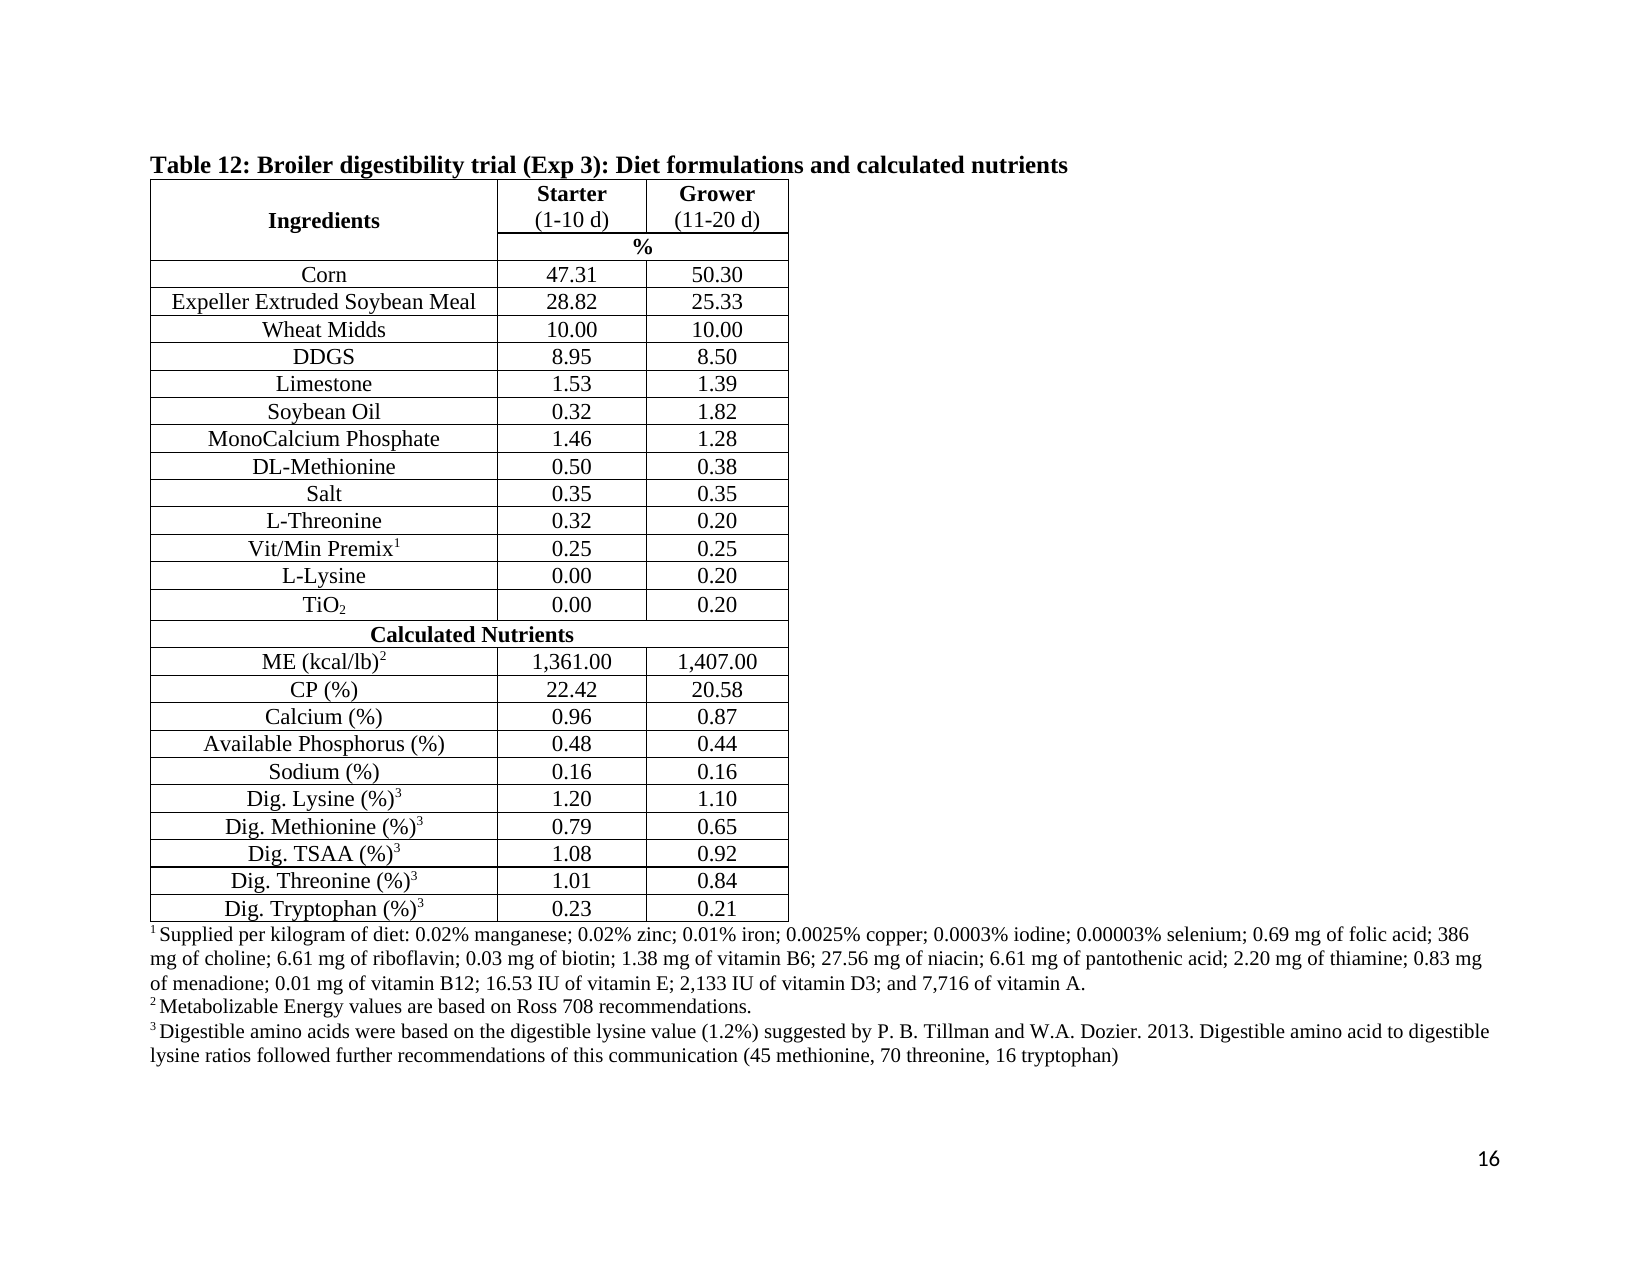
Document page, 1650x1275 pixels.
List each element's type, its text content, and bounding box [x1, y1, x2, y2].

table_cell Available Phosphorus (%) [151, 731, 497, 757]
table_cell L-Lysine [151, 562, 497, 589]
table_cell 47.31 [498, 261, 646, 287]
text 2 Metabolizable Energy values are based on Ross 708 recommendations. [150, 994, 1500, 1018]
table_cell Vit/Min Premix1 [151, 535, 497, 561]
table_cell 50.30 [647, 261, 788, 287]
table_cell 0.32 [498, 507, 646, 534]
table_cell Calcium (%) [151, 703, 497, 729]
table_cell 1.82 [647, 398, 788, 424]
table_cell 0.79 [498, 813, 646, 839]
table_cell Wheat Midds [151, 316, 497, 342]
table_cell 0.32 [498, 398, 646, 424]
table_cell 0.23 [498, 895, 646, 921]
table_cell 0.92 [647, 840, 788, 866]
table_cell 10.00 [498, 316, 646, 342]
table_cell 0.16 [647, 758, 788, 784]
table_cell 1.28 [647, 425, 788, 452]
table_cell 0.16 [498, 758, 646, 784]
table_cell 0.84 [647, 868, 788, 894]
table_cell 0.87 [647, 703, 788, 729]
table_cell Soybean Oil [151, 398, 497, 424]
table_cell Dig. Threonine (%)3 [151, 868, 497, 894]
table_cell 1.46 [498, 425, 646, 452]
table_cell 0.50 [498, 453, 646, 479]
table_cell Sodium (%) [151, 758, 497, 784]
table_cell 1.20 [498, 785, 646, 812]
table_cell 1.01 [498, 868, 646, 894]
table_cell Dig. TSAA (%)3 [151, 840, 497, 866]
table_cell 0.20 [647, 590, 788, 620]
table_cell 0.00 [498, 562, 646, 589]
table_cell Limestone [151, 371, 497, 397]
table_cell 0.00 [498, 590, 646, 620]
table_cell 1.39 [647, 371, 788, 397]
table_cell Dig. Methionine (%)3 [151, 813, 497, 839]
table_cell Dig. Lysine (%)3 [151, 785, 497, 812]
table_cell 8.95 [498, 343, 646, 369]
text Table 12: Broiler digestibility trial (Exp 3): Diet formulations and calculated nutrients [150, 150, 1500, 179]
table_cell 25.33 [647, 288, 788, 315]
table_cell 0.25 [647, 535, 788, 561]
table_cell 1.53 [498, 371, 646, 397]
table_cell 22.42 [498, 676, 646, 702]
table_cell Salt [151, 480, 497, 506]
table_cell 0.48 [498, 731, 646, 757]
table_cell 1,407.00 [647, 648, 788, 675]
table_cell 0.21 [647, 895, 788, 921]
table_cell 8.50 [647, 343, 788, 369]
table_cell ME (kcal/lb)2 [151, 648, 497, 675]
table_cell 0.25 [498, 535, 646, 561]
table_cell 0.96 [498, 703, 646, 729]
table_cell 0.20 [647, 562, 788, 589]
table_cell DDGS [151, 343, 497, 369]
table_cell Calculated Nutrients [151, 621, 788, 647]
table_cell 1,361.00 [498, 648, 646, 675]
table_cell 0.20 [647, 507, 788, 534]
table_cell 1.10 [647, 785, 788, 812]
table_cell TiO2 [151, 590, 497, 620]
table_cell L-Threonine [151, 507, 497, 534]
table_cell 0.44 [647, 731, 788, 757]
table_cell 0.35 [498, 480, 646, 506]
table_cell Dig. Tryptophan (%)3 [151, 895, 497, 921]
table_cell CP (%) [151, 676, 497, 702]
table_cell MonoCalcium Phosphate [151, 425, 497, 452]
table_cell 0.38 [647, 453, 788, 479]
table_header Starter (1-10 d) [498, 180, 646, 232]
table_cell 1.08 [498, 840, 646, 866]
text 1 Supplied per kilogram of diet: 0.02% manganese; 0.02% zinc; 0.01% iron; 0.0025% copper; 0.0003% iodine; 0.00003% selenium; 0.69 mg of folic acid; 386 mg of choline; 6.61 mg of riboflavin; 0.03 mg of biotin; 1.38 mg of vitamin B6; 27.56 mg of niacin; 6.61 mg of pantothenic acid; 2.20 mg of thiamine; 0.83 mg of menadione; 0.01 mg of vitamin B12; 16.53 IU of vitamin E; 2,133 IU of vitamin D3; and 7,716 of vitamin A. [150, 922, 1500, 994]
table_header Ingredients [151, 180, 497, 260]
table_cell % [498, 234, 788, 260]
table_cell 0.65 [647, 813, 788, 839]
text 3 Digestible amino acids were based on the digestible lysine value (1.2%) suggested by P. B. Tillman and W.A. Dozier. 2013. Digestible amino acid to digestible lysine ratios followed further recommendations of this communication (45 methionine, 70 threonine, 16 tryptophan) [150, 1018, 1500, 1067]
table_cell 28.82 [498, 288, 646, 315]
table_cell 0.35 [647, 480, 788, 506]
table_cell Expeller Extruded Soybean Meal [151, 288, 497, 315]
table_header Grower (11-20 d) [647, 180, 788, 232]
table_cell Corn [151, 261, 497, 287]
table_cell DL-Methionine [151, 453, 497, 479]
table_cell 20.58 [647, 676, 788, 702]
table_cell 10.00 [647, 316, 788, 342]
